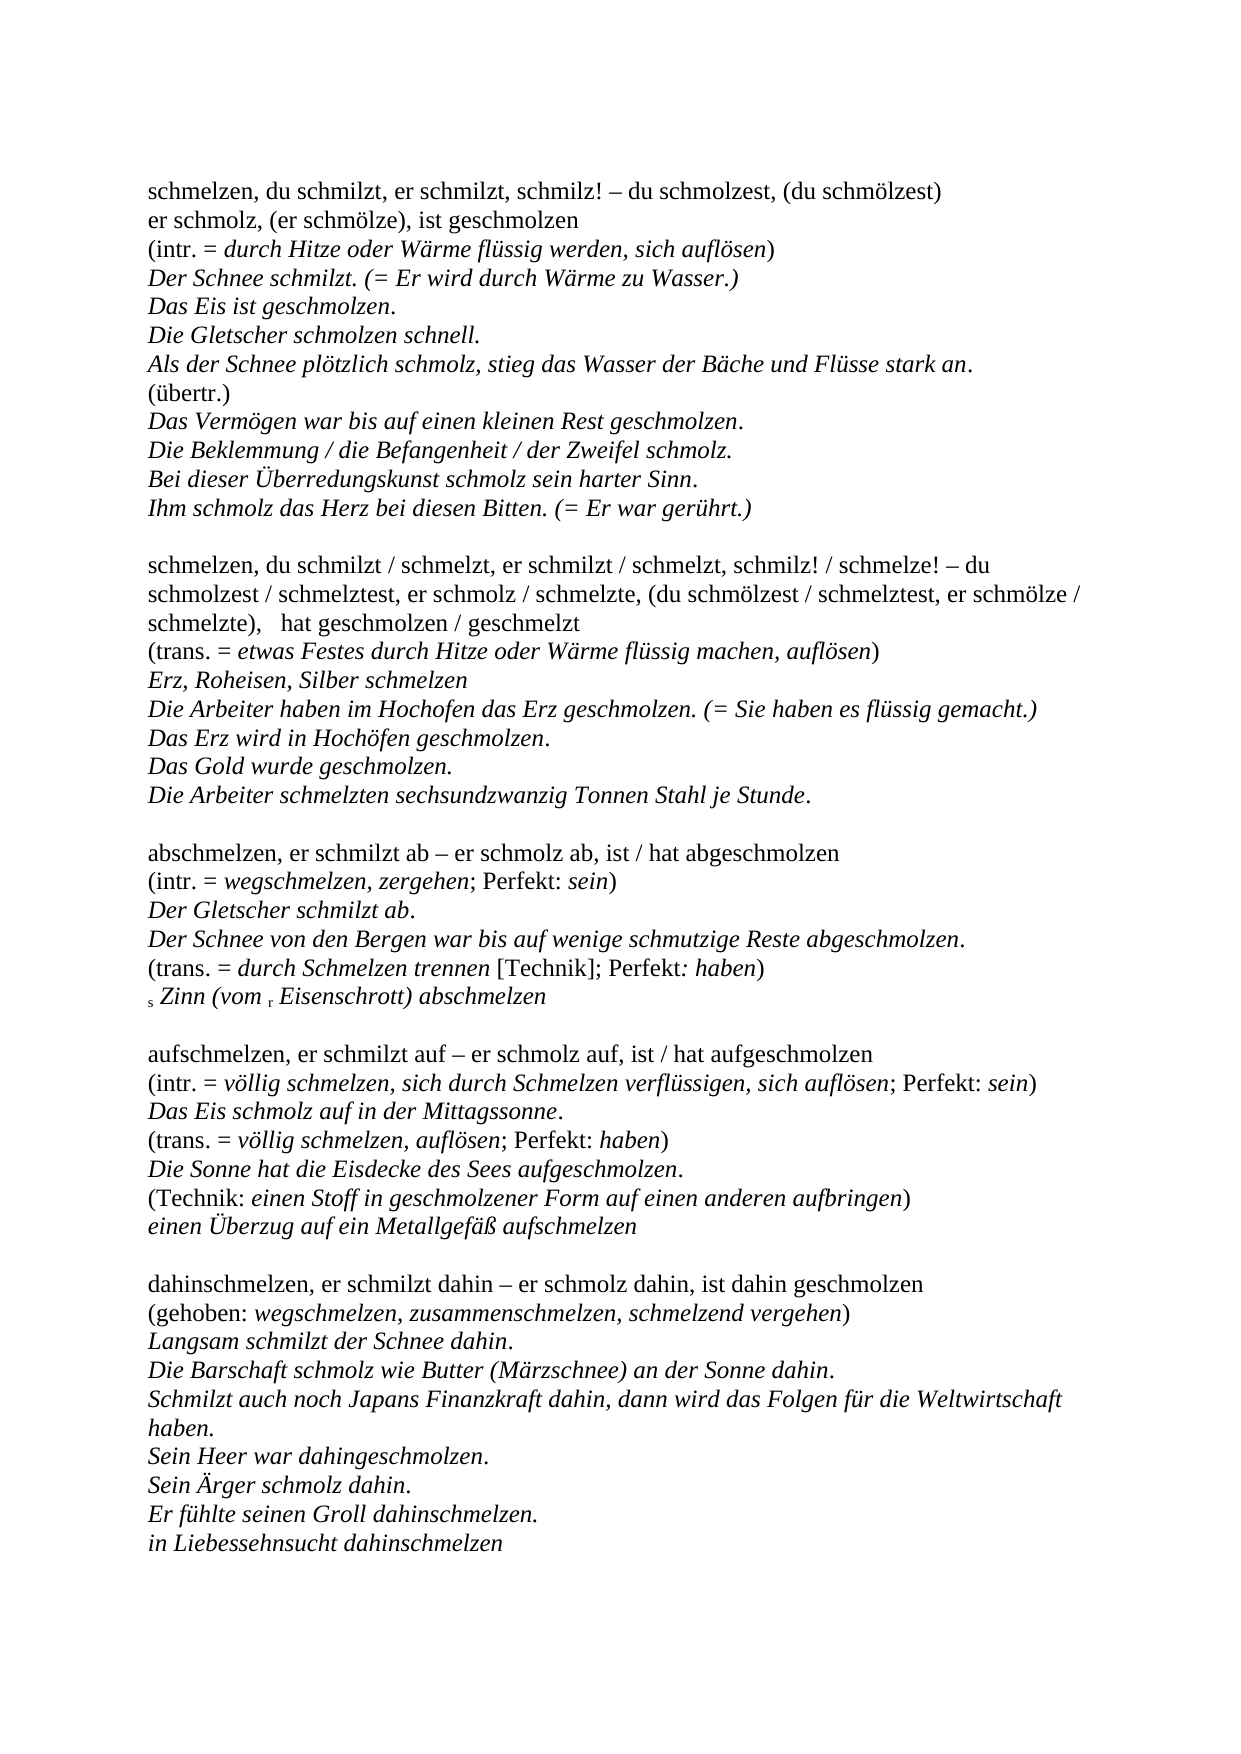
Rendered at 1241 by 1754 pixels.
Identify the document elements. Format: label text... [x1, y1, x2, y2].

text Die Beklemmung / die Befangenheit / der Zweifel schmolz. [148, 435, 1093, 464]
text Bei dieser Überredungskunst schmolz sein harter Sinn. [148, 464, 1093, 493]
text Schmilzt auch noch Japans Finanzkraft dahin, dann wird das Folgen für die Weltwirtschaft haben. [148, 1384, 1093, 1441]
text einen Überzug auf ein Metallgefäß aufschmelzen [148, 1211, 1093, 1240]
text (Technik: einen Stoff in geschmolzener Form auf einen anderen aufbringen) [148, 1183, 1093, 1211]
text Langsam schmilzt der Schnee dahin. [148, 1326, 1093, 1355]
text Das Vermögen war bis auf einen kleinen Rest geschmolzen. [148, 406, 1093, 435]
text (gehoben: wegschmelzen, zusammenschmelzen, schmelzend vergehen) [148, 1298, 1093, 1326]
text er schmolz, (er schmölze), ist geschmolzen [148, 205, 1093, 234]
text Der Schnee schmilzt. (= Er wird durch Wärme zu Wasser.) [148, 263, 1093, 291]
text Das Eis schmolz auf in der Mittagssonne. [148, 1096, 1093, 1125]
text Er fühlte seinen Groll dahinschmelzen. [148, 1499, 1093, 1528]
text dahinschmelzen, er schmilzt dahin – er schmolz dahin, ist dahin geschmolzen [148, 1269, 1093, 1298]
text Das Eis ist geschmolzen. [148, 291, 1093, 320]
text schmelzen, du schmilzt, er schmilzt, schmilz! – du schmolzest, (du schmölzest) [148, 176, 1093, 205]
text Als der Schnee plötzlich schmolz, stieg das Wasser der Bäche und Flüsse stark an. [148, 349, 1093, 378]
text Sein Ärger schmolz dahin. [148, 1470, 1093, 1499]
text Die Gletscher schmolzen schnell. [148, 320, 1093, 349]
text Der Schnee von den Bergen war bis auf wenige schmutzige Reste abgeschmolzen. [148, 924, 1093, 953]
text (übertr.) [148, 378, 1093, 406]
text (trans. = etwas Festes durch Hitze oder Wärme flüssig machen, auflösen) [148, 636, 1093, 665]
text (trans. = durch Schmelzen trennen [Technik]; Perfekt: haben) [148, 953, 1093, 981]
text Sein Heer war dahingeschmolzen. [148, 1441, 1093, 1470]
text Die Barschaft schmolz wie Butter (Märzschnee) an der Sonne dahin. [148, 1355, 1093, 1384]
text schmelzen, du schmilzt / schmelzt, er schmilzt / schmelzt, schmilz! / schmelze! – du schmolzest / schmelztest, er schmolz / schmelzte, (du schmölzest / schmelztest, er schmölze / schmelzte), hat geschmolzen / geschmelzt [148, 550, 1093, 636]
text aufschmelzen, er schmilzt auf – er schmolz auf, ist / hat aufgeschmolzen [148, 1039, 1093, 1068]
text Die Arbeiter schmelzten sechsundzwanzig Tonnen Stahl je Stunde. [148, 780, 1093, 809]
text abschmelzen, er schmilzt ab – er schmolz ab, ist / hat abgeschmolzen [148, 838, 1093, 866]
text Das Erz wird in Hochöfen geschmolzen. [148, 723, 1093, 751]
text s Zinn (vom r Eisenschrott) abschmelzen [148, 981, 1093, 1010]
text (intr. = völlig schmelzen, sich durch Schmelzen verflüssigen, sich auflösen; Perfekt: sein) [148, 1068, 1093, 1096]
text Erz, Roheisen, Silber schmelzen [148, 665, 1093, 694]
text Die Arbeiter haben im Hochofen das Erz geschmolzen. (= Sie haben es flüssig gemacht.) [148, 694, 1093, 723]
text (intr. = wegschmelzen, zergehen; Perfekt: sein) [148, 866, 1093, 895]
text Der Gletscher schmilzt ab. [148, 895, 1093, 924]
text Das Gold wurde geschmolzen. [148, 751, 1093, 780]
text (intr. = durch Hitze oder Wärme flüssig werden, sich auflösen) [148, 234, 1093, 263]
text Ihm schmolz das Herz bei diesen Bitten. (= Er war gerührt.) [148, 493, 1093, 521]
text in Liebessehnsucht dahinschmelzen [148, 1528, 1093, 1556]
text (trans. = völlig schmelzen, auflösen; Perfekt: haben) [148, 1125, 1093, 1154]
text Die Sonne hat die Eisdecke des Sees aufgeschmolzen. [148, 1154, 1093, 1183]
